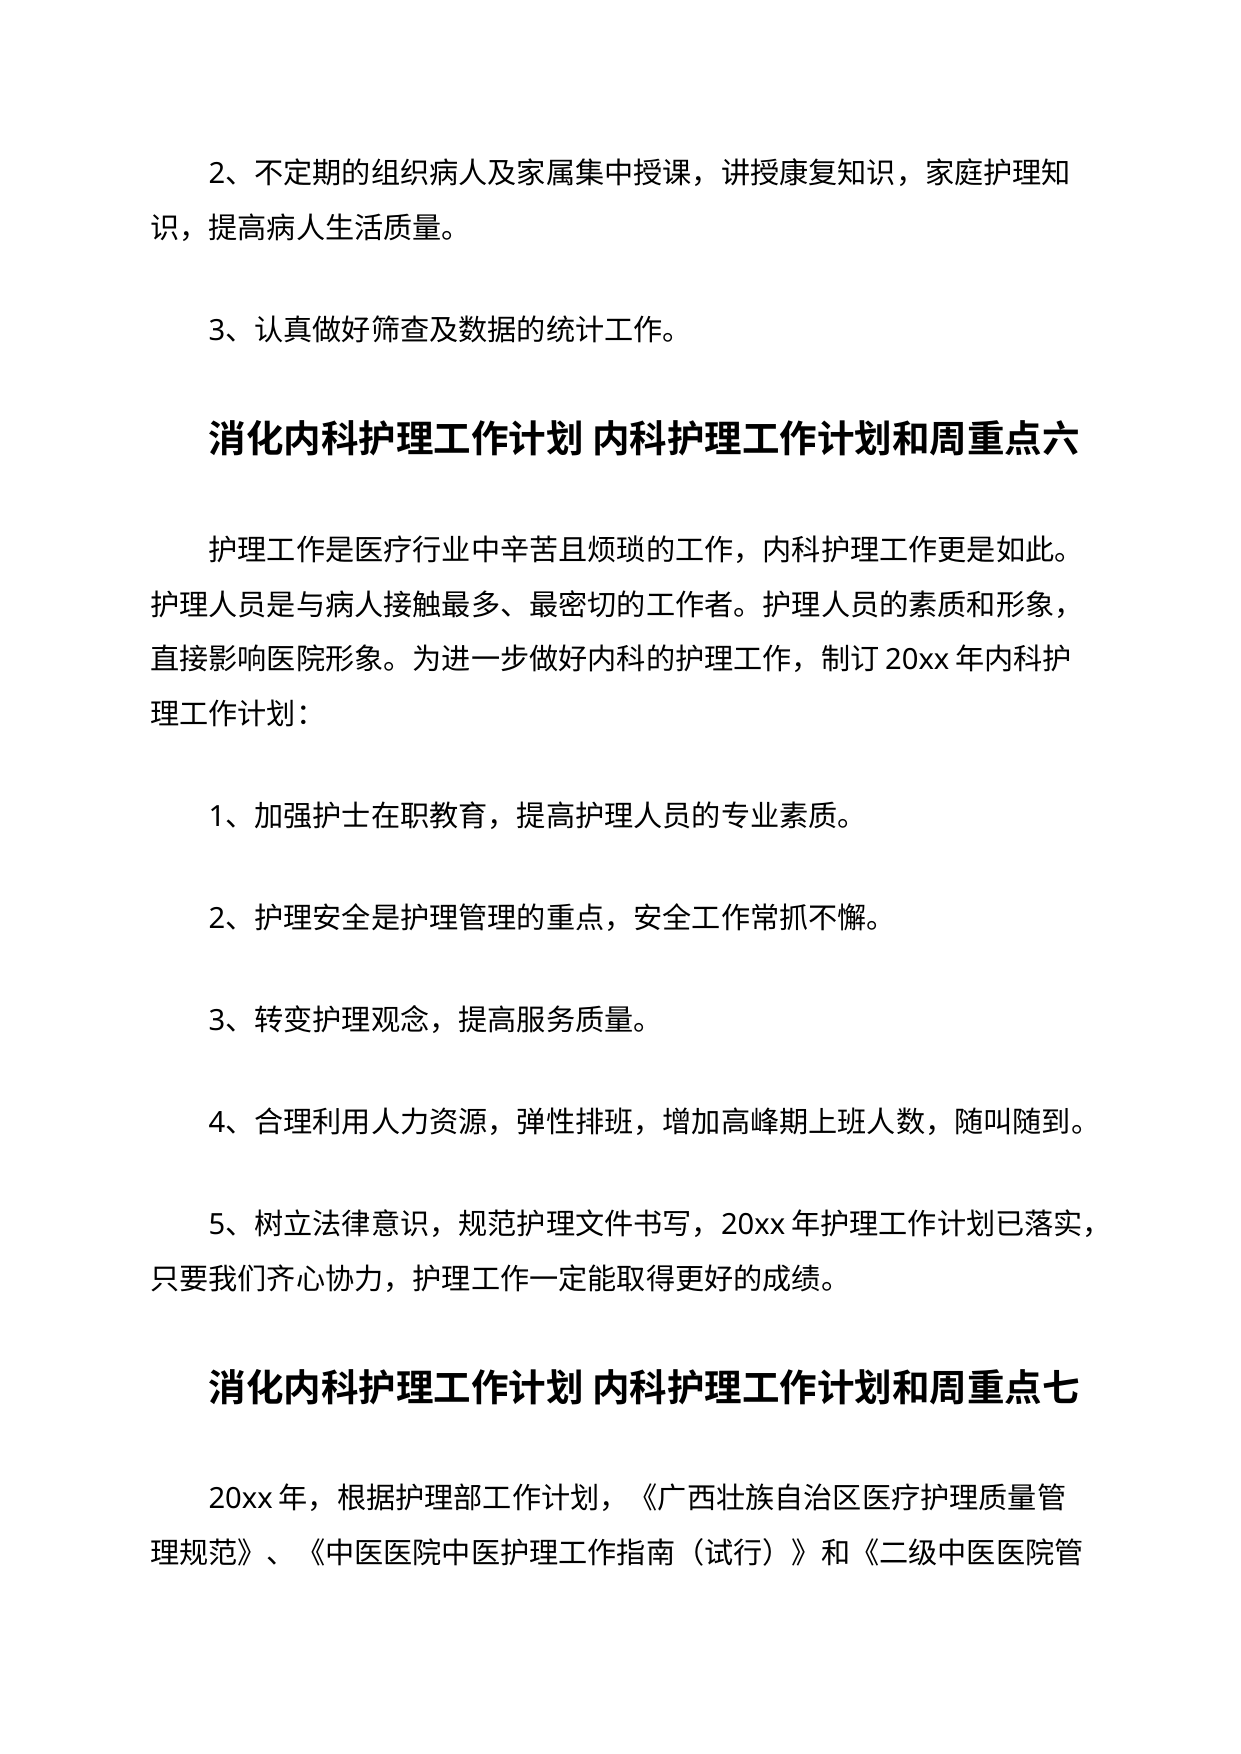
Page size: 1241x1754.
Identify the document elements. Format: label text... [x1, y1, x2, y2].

text 1、加强护士在职教育，提高护理人员的专业素质。 [150, 793, 1090, 835]
text 4、合理利用人力资源，弹性排班，增加高峰期上班人数，随叫随到。 [150, 1099, 1090, 1141]
text 护理工作是医疗行业中辛苦且烦琐的工作，内科护理工作更是如此。护理人员是与病人接触最多、最密切的工作者。护理人员的素质和形象，直接影响医院形象。为进一步做好内科的护理工作，制订20xx年内科护理工作计划： [150, 526, 1090, 733]
text 2、护理安全是护理管理的重点，安全工作常抓不懈。 [150, 895, 1090, 937]
text 2、不定期的组织病人及家属集中授课，讲授康复知识，家庭护理知识，提高病人生活质量。 [150, 150, 1090, 247]
text 消化内科护理工作计划 内科护理工作计划和周重点六 [150, 409, 1090, 463]
text 3、认真做好筛查及数据的统计工作。 [150, 307, 1090, 349]
text 3、转变护理观念，提高服务质量。 [150, 997, 1090, 1039]
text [150, 1475, 1090, 1572]
text 5、树立法律意识，规范护理文件书写，20xx年护理工作计划已落实，只要我们齐心协力，护理工作一定能取得更好的成绩。 [150, 1201, 1090, 1298]
text 消化内科护理工作计划 内科护理工作计划和周重点七 [150, 1357, 1090, 1412]
